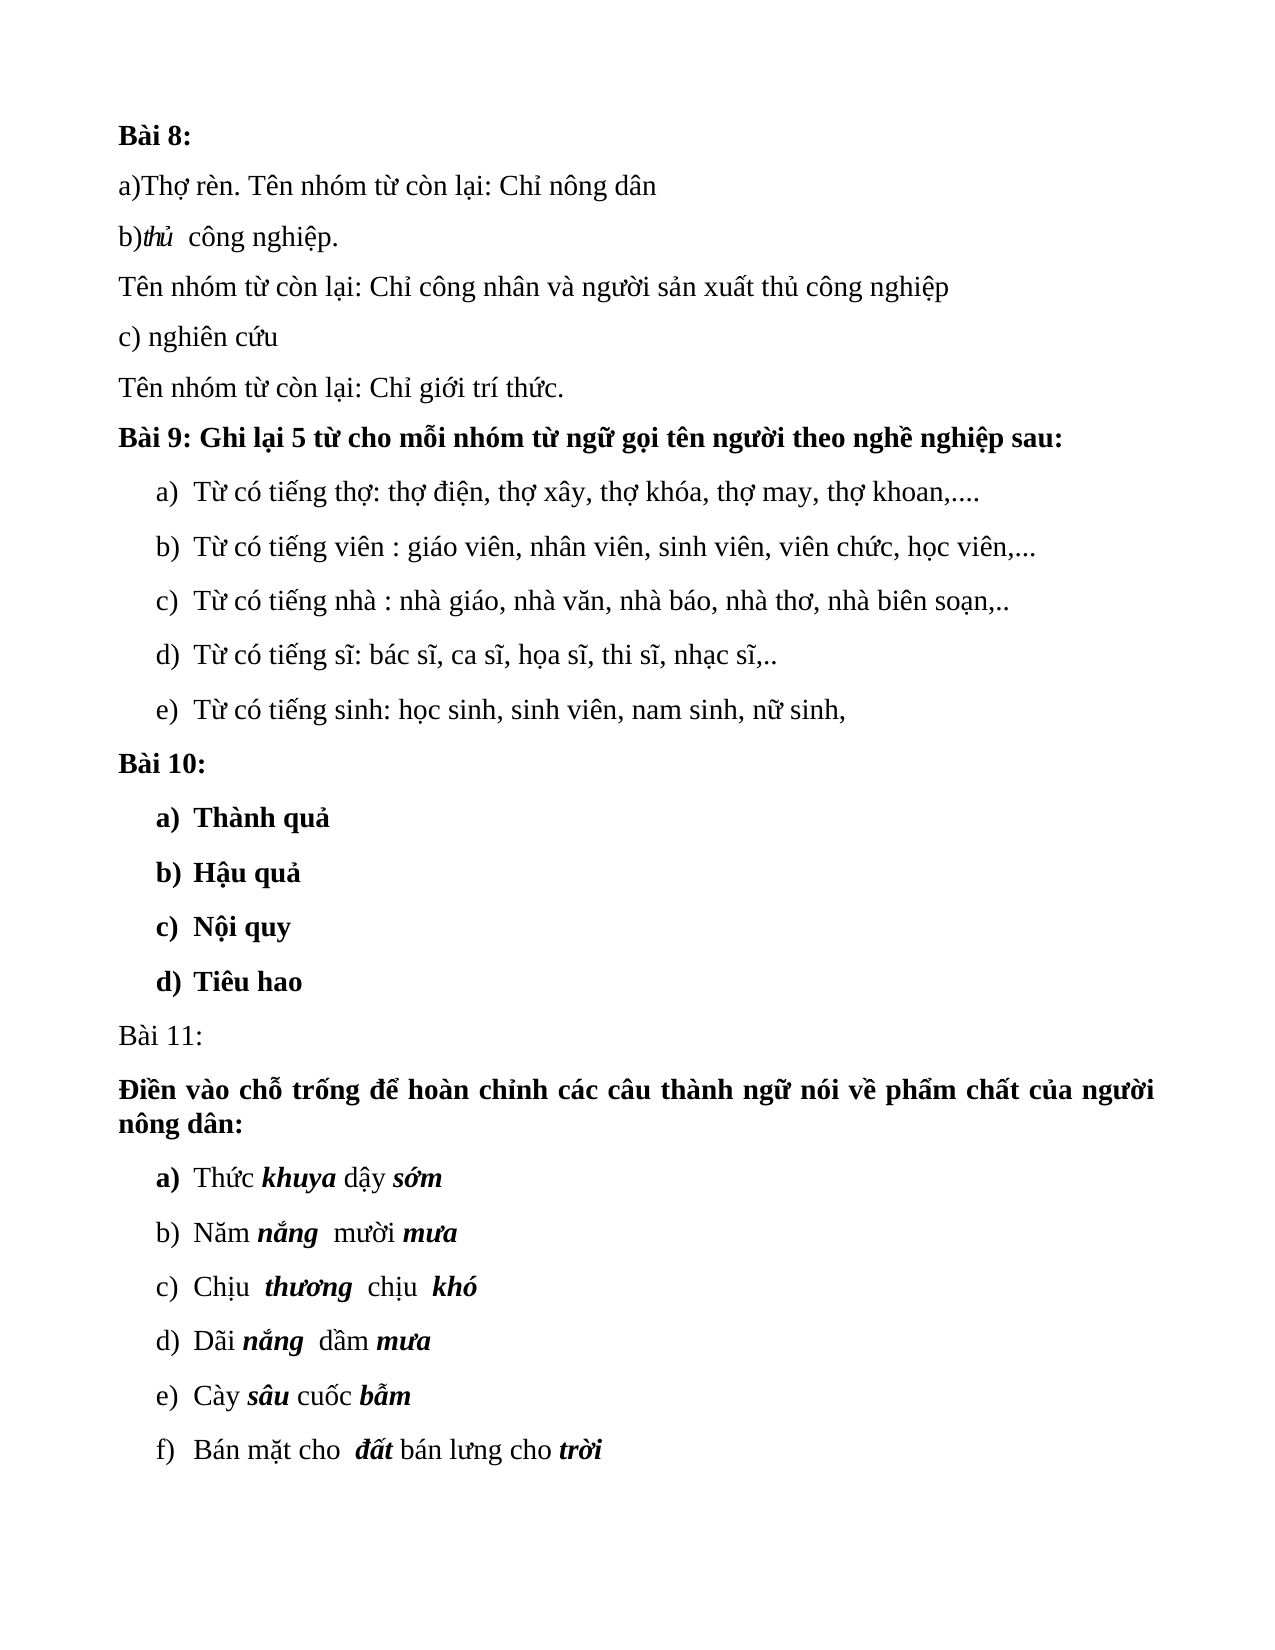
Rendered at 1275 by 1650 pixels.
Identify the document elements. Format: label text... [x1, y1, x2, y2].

list Từ có tiếng nhà : nhà giáo, nhà văn, nhà báo, nhà thơ, nhà biên soạn,.. [156, 583, 1157, 617]
list Thức khuya dậy sớm [156, 1160, 1157, 1194]
text Bài 8: [118, 118, 1157, 152]
text Bài 9: Ghi lại 5 từ cho mỗi nhóm từ ngữ gọi tên người theo nghề nghiệp sau: [118, 420, 1157, 453]
list Chịu thương chịu khó [156, 1269, 1157, 1303]
text Tên nhóm từ còn lại: Chỉ công nhân và người sản xuất thủ công nghiệp [118, 269, 1157, 303]
list Bán mặt cho đất bán lưng cho trời [156, 1432, 1157, 1466]
text Bài 11: [118, 1018, 1157, 1052]
text Tên nhóm từ còn lại: Chỉ giới trí thức. [118, 370, 1157, 403]
list Nội quy [156, 909, 1157, 943]
text c) nghiên cứu [118, 319, 1157, 353]
list Từ có tiếng thợ: thợ điện, thợ xây, thợ khóa, thợ may, thợ khoan,.... [156, 474, 1157, 508]
list Dãi nắng dầm mưa [156, 1323, 1157, 1357]
list Từ có tiếng viên : giáo viên, nhân viên, sinh viên, viên chức, học viên,... [156, 529, 1157, 562]
list Năm nắng mười mưa [156, 1215, 1157, 1248]
list Thành quả [156, 801, 1157, 834]
list Từ có tiếng sinh: học sinh, sinh viên, nam sinh, nữ sinh, [156, 692, 1157, 725]
list Hậu quả [156, 855, 1157, 888]
list Cày sâu cuốc bẫm [156, 1378, 1157, 1411]
text Điền vào chỗ trống để hoàn chỉnh các câu thành ngữ nói về phẩm chất của người nông dân: [118, 1072, 1157, 1139]
list Tiêu hao [156, 964, 1157, 997]
text Bài 10: [118, 746, 1157, 780]
text b)thủ công nghiệp. [188, 219, 1157, 252]
list Từ có tiếng sĩ: bác sĩ, ca sĩ, họa sĩ, thi sĩ, nhạc sĩ,.. [156, 637, 1157, 671]
text a)Thợ rèn. Tên nhóm từ còn lại: Chỉ nông dân [118, 168, 1157, 202]
